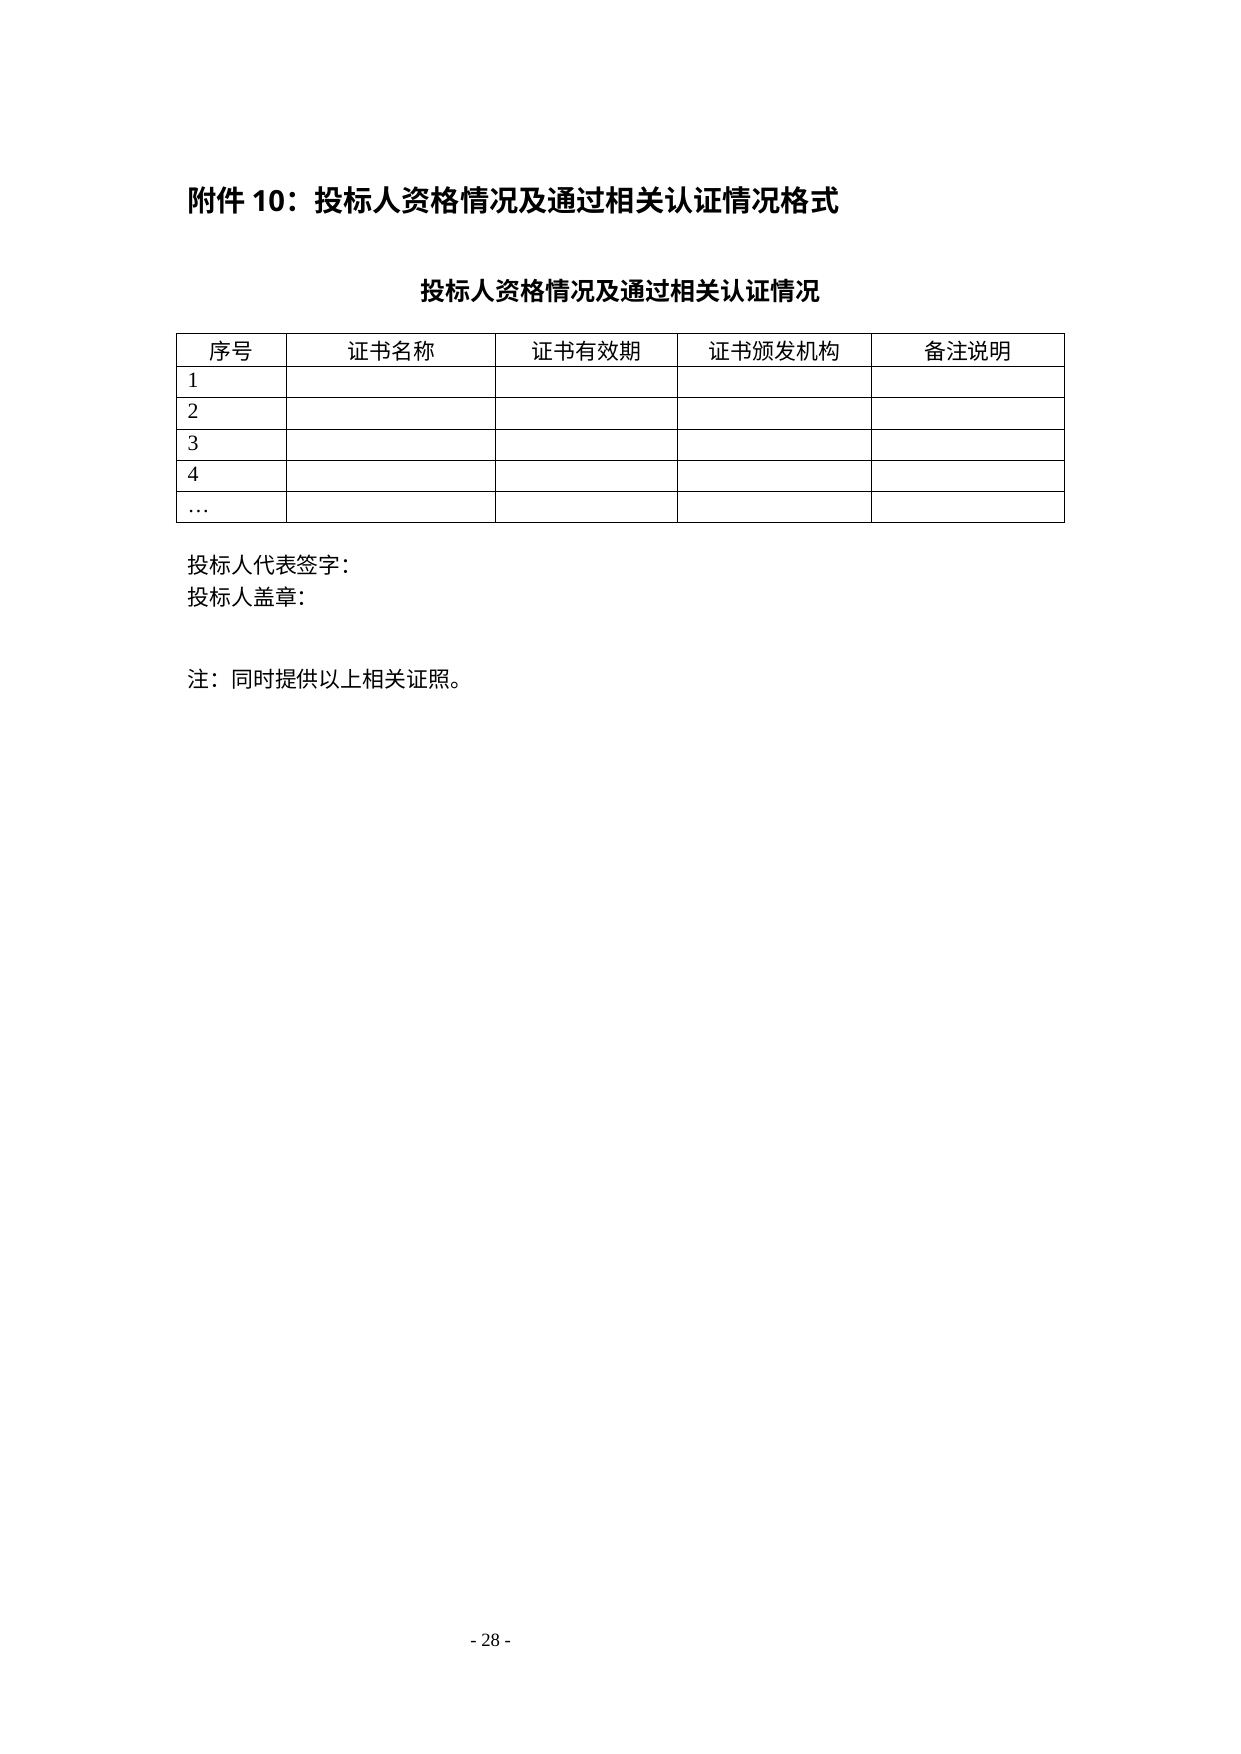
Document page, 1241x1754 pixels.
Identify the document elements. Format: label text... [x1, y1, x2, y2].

table_header 备注说明 [872, 334, 1064, 366]
table_header 证书名称 [287, 334, 495, 366]
table_cell [678, 398, 871, 428]
table_cell [496, 430, 677, 460]
table_cell [872, 461, 1064, 491]
text 注：同时提供以上相关证照。 [187, 662, 1053, 694]
table_cell [287, 461, 495, 491]
table_cell [678, 461, 871, 491]
table_cell [872, 367, 1064, 397]
table_header 序号 [177, 334, 286, 366]
table_cell [287, 492, 495, 522]
table_cell [678, 430, 871, 460]
table_cell [872, 398, 1064, 428]
text 投标人盖章： [187, 580, 1053, 612]
text 投标人资格情况及通过相关认证情况 [187, 272, 1053, 308]
table_cell [496, 492, 677, 522]
table_cell [678, 492, 871, 522]
table_cell [872, 492, 1064, 522]
table_cell [287, 398, 495, 428]
table_cell [496, 461, 677, 491]
table_cell [287, 430, 495, 460]
table_header 证书有效期 [496, 334, 677, 366]
table_cell 1 [177, 367, 286, 397]
text 投标人代表签字： [187, 548, 1053, 580]
table_cell [872, 430, 1064, 460]
table_cell 3 [177, 430, 286, 460]
table_cell 4 [177, 461, 286, 491]
table_cell [287, 367, 495, 397]
subtitle 附件10：投标人资格情况及通过相关认证情况格式 [187, 177, 1053, 219]
table_cell [496, 367, 677, 397]
table_cell [496, 398, 677, 428]
table_cell … [177, 492, 286, 522]
table_cell [678, 367, 871, 397]
table_cell 2 [177, 398, 286, 428]
table_header 证书颁发机构 [678, 334, 871, 366]
